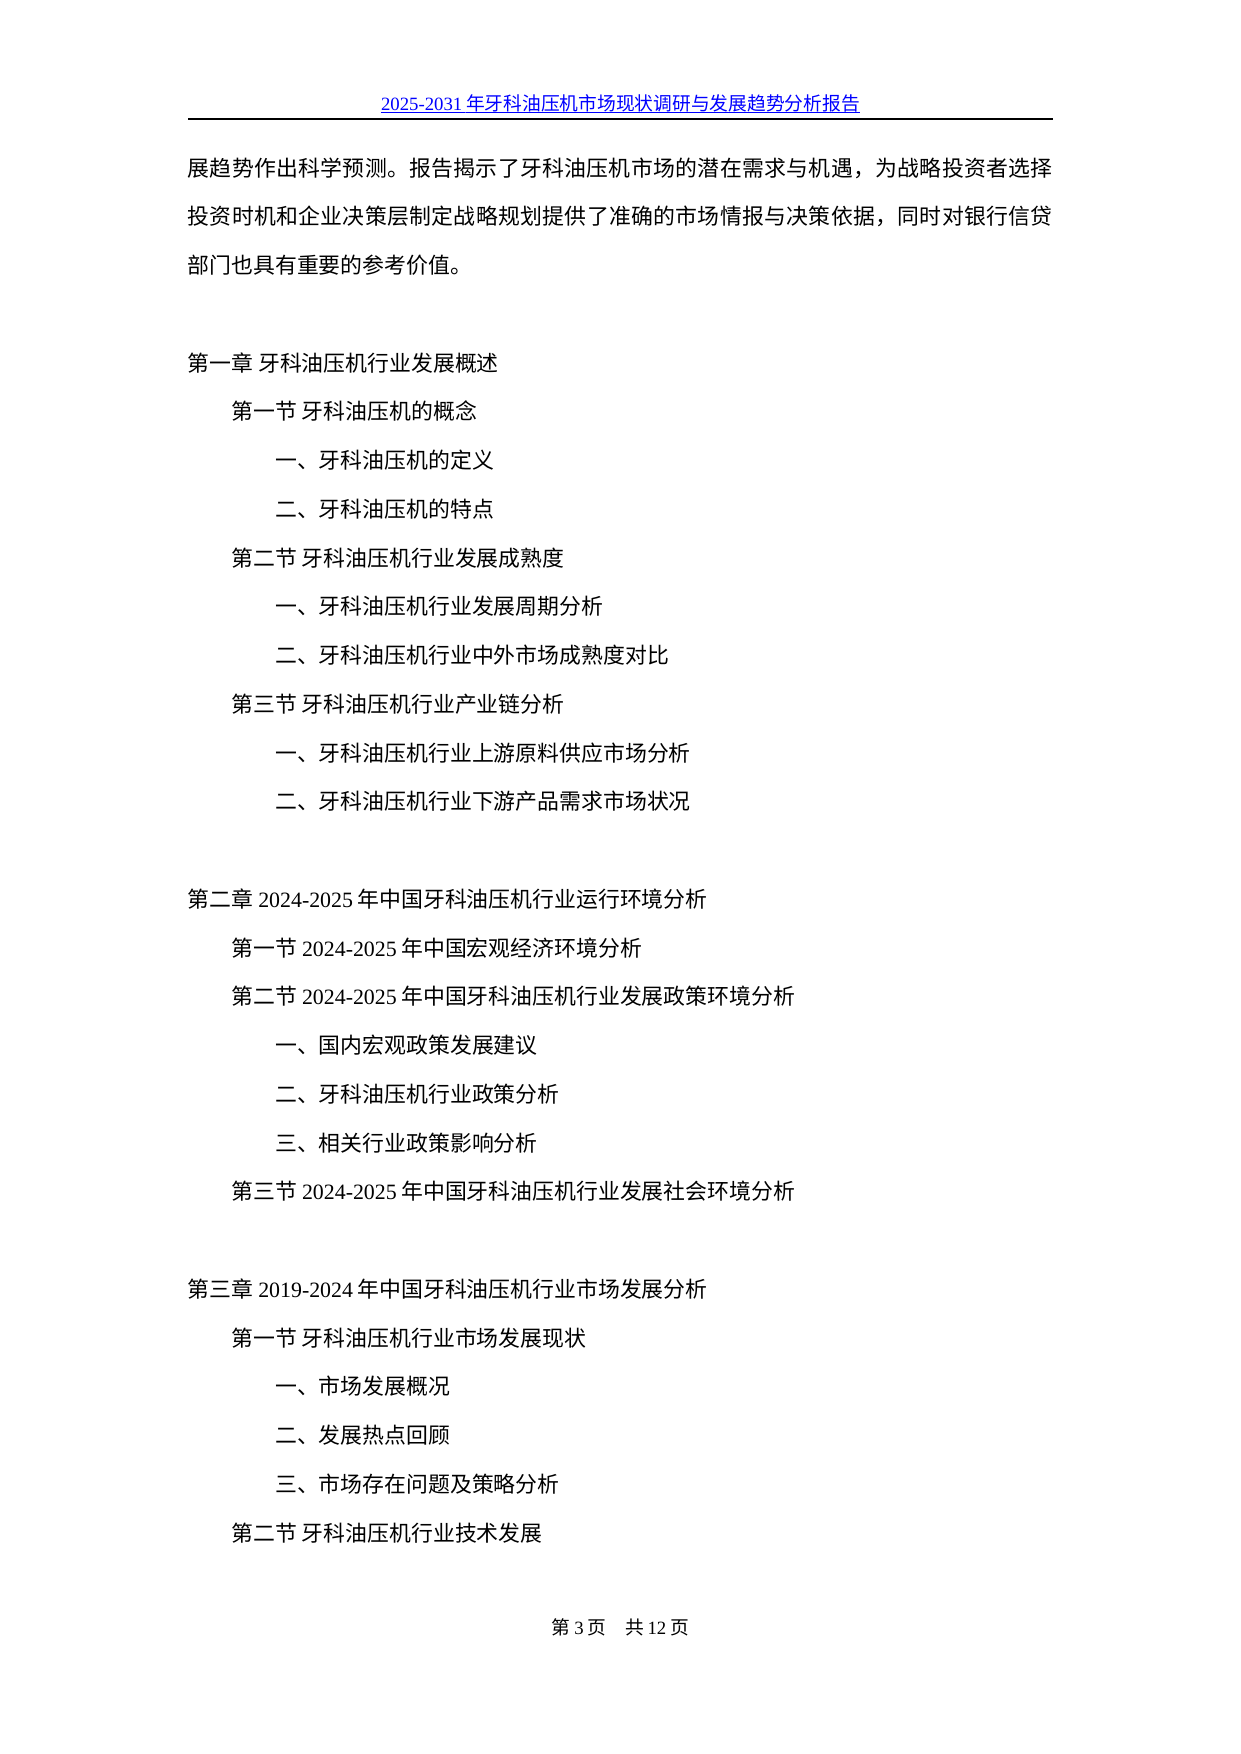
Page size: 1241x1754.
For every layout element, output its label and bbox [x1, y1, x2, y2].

text [187, 150, 1053, 1548]
